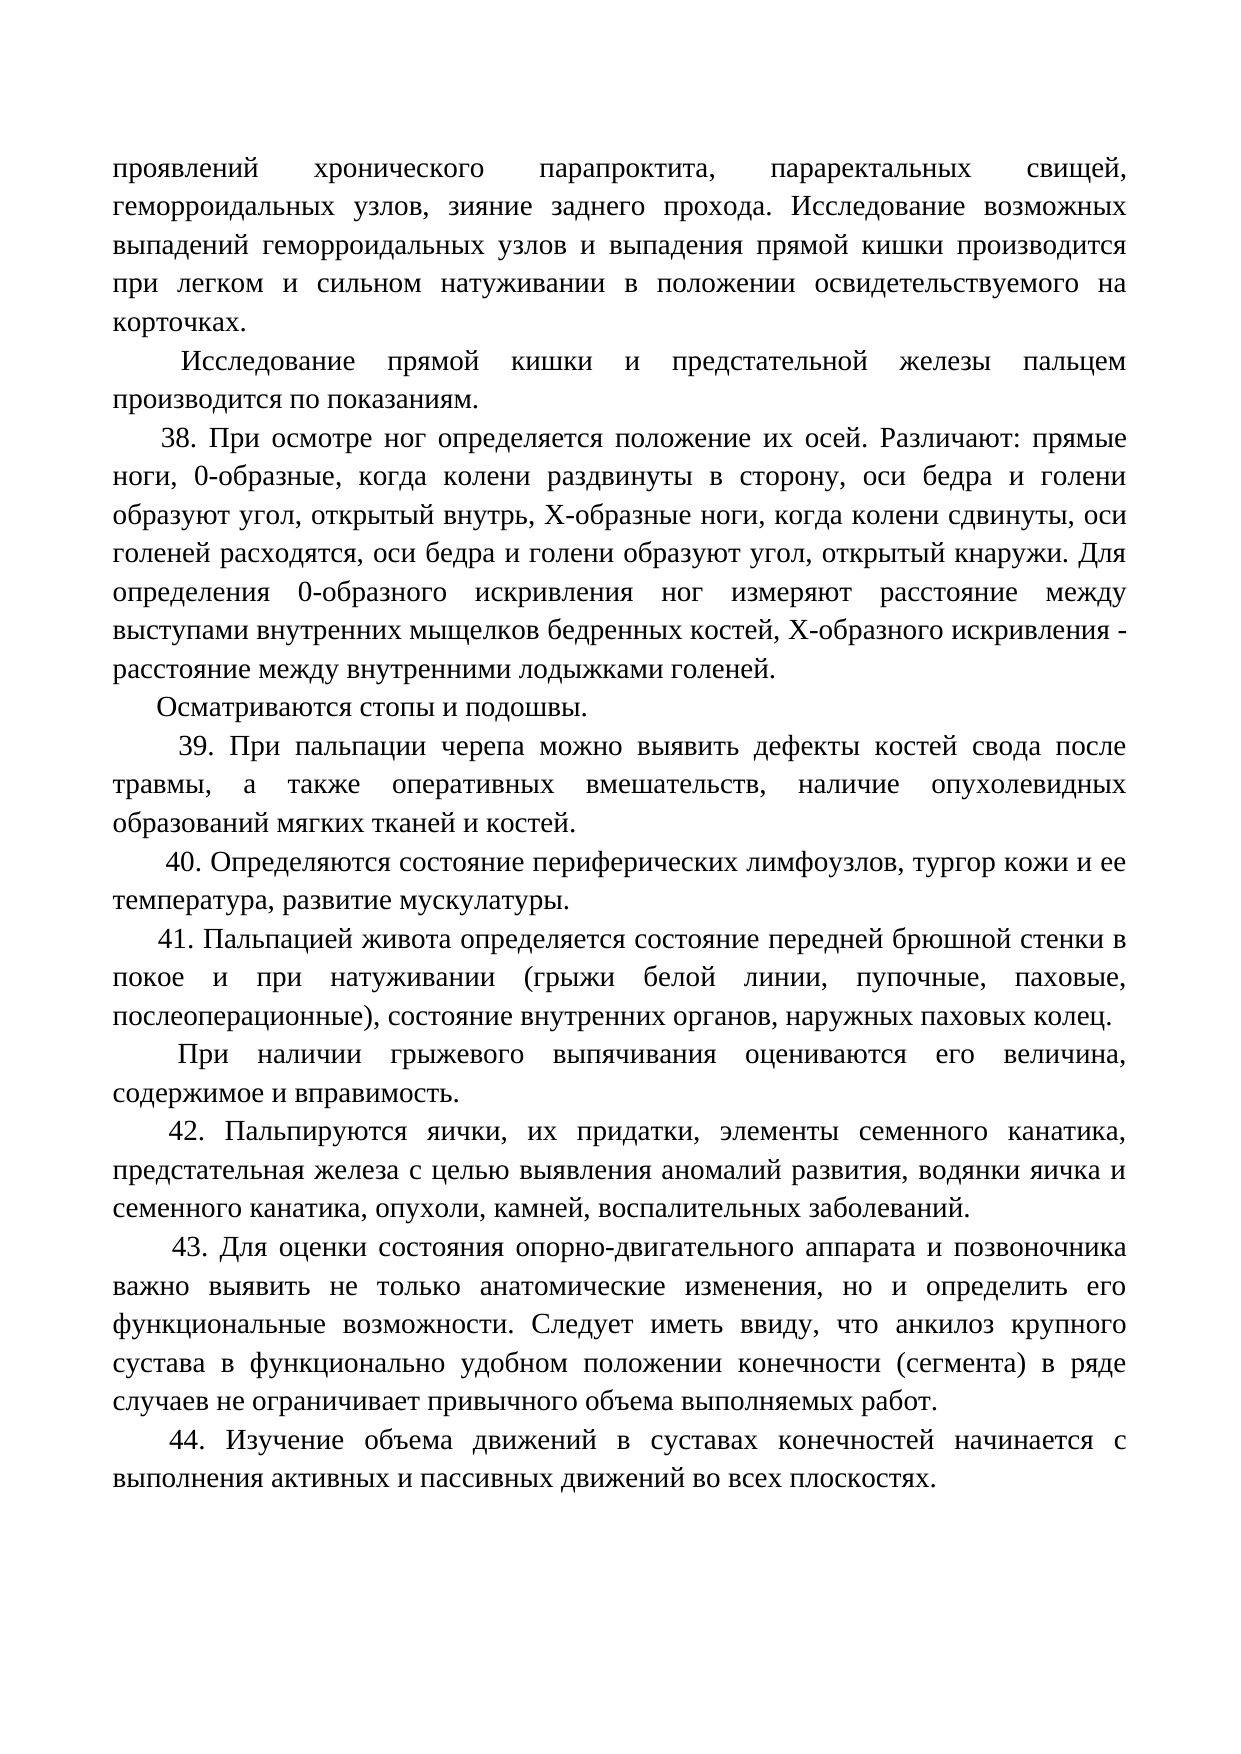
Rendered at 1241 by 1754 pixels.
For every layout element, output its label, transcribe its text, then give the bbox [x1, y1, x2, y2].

text 40. Определяются состояние периферических лимфоузлов, тургор кожи и ее температура, развитие мускулатуры. [112, 844, 1128, 916]
text 39. При пальпации черепа можно выявить дефекты костей свода после травмы, а также оперативных вмешательств, наличие опухолевидных образований мягких тканей и костей. [112, 728, 1128, 839]
text 43. Для оценки состояния опорно-двигательного аппарата и позвоночника важно выявить не только анатомические изменения, но и определить его функциональные возможности. Следует иметь ввиду, что анкилоз крупного сустава в функционально удобном положении конечности (сегмента) в ряде случаев не ограничивает привычного объема выполняемых работ. [112, 1229, 1128, 1417]
text 42. Пальпируются яички, их придатки, элементы семенного канатика, предстательная железа с целью выявления аномалий развития, водянки яичка и семенного канатика, опухоли, камней, воспалительных заболеваний. [112, 1113, 1128, 1224]
text При наличии грыжевого выпячивания оцениваются его величина, содержимое и вправимость. [112, 1036, 1128, 1108]
text 41. Пальпацией живота определяется состояние передней брюшной стенки в покое и при натуживании (грыжи белой линии, пупочные, паховые, послеоперационные), состояние внутренних органов, наружных паховых колец. [112, 921, 1128, 1031]
text 44. Изучение объема движений в суставах конечностей начинается с выполнения активных и пассивных движений во всех плоскостях. [112, 1422, 1128, 1494]
text 38. При осмотре ног определяется положение их осей. Различают: прямые ноги, 0-образные, когда колени раздвинуты в сторону, оси бедра и голени образуют угол, открытый внутрь, Х-образные ноги, когда колени сдвинуты, оси голеней расходятся, оси бедра и голени образуют угол, открытый кнаружи. Для определения 0-образного искривления ног измеряют расстояние между выступами внутренних мыщелков бедренных костей, Х-образного искривления - расстояние между внутренними лодыжками голеней. [112, 420, 1128, 684]
text Осматриваются стопы и подошвы. [112, 689, 1128, 723]
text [112, 150, 1128, 338]
text Исследование прямой кишки и предстательной железы пальцем производится по показаниям. [112, 343, 1128, 415]
